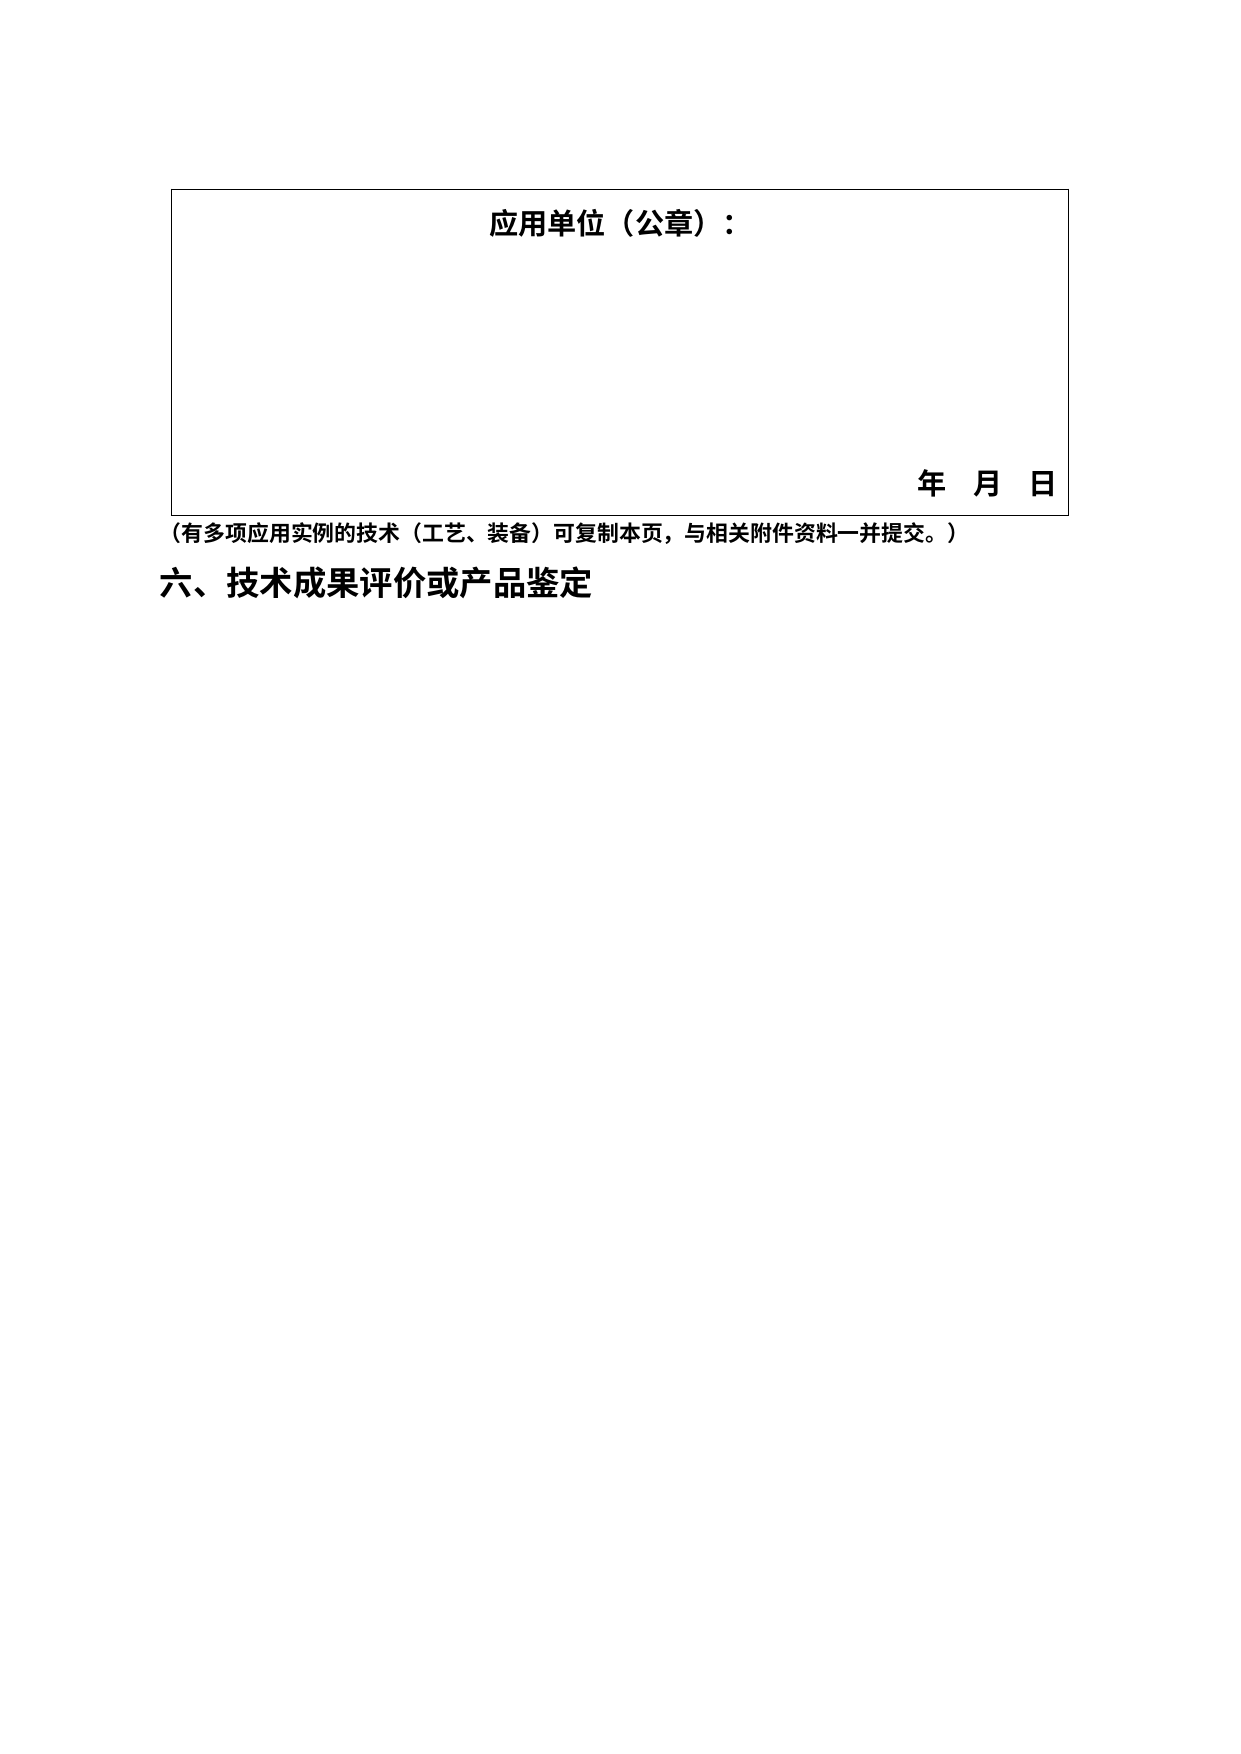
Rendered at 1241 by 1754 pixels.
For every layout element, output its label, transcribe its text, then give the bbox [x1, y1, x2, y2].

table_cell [172, 190, 1068, 514]
text （有多项应用实例的技术（工艺、装备）可复制本页，与相关附件资料一并提交。） [159, 516, 1091, 548]
text 六、技术成果评价或产品鉴定 [159, 548, 1081, 613]
